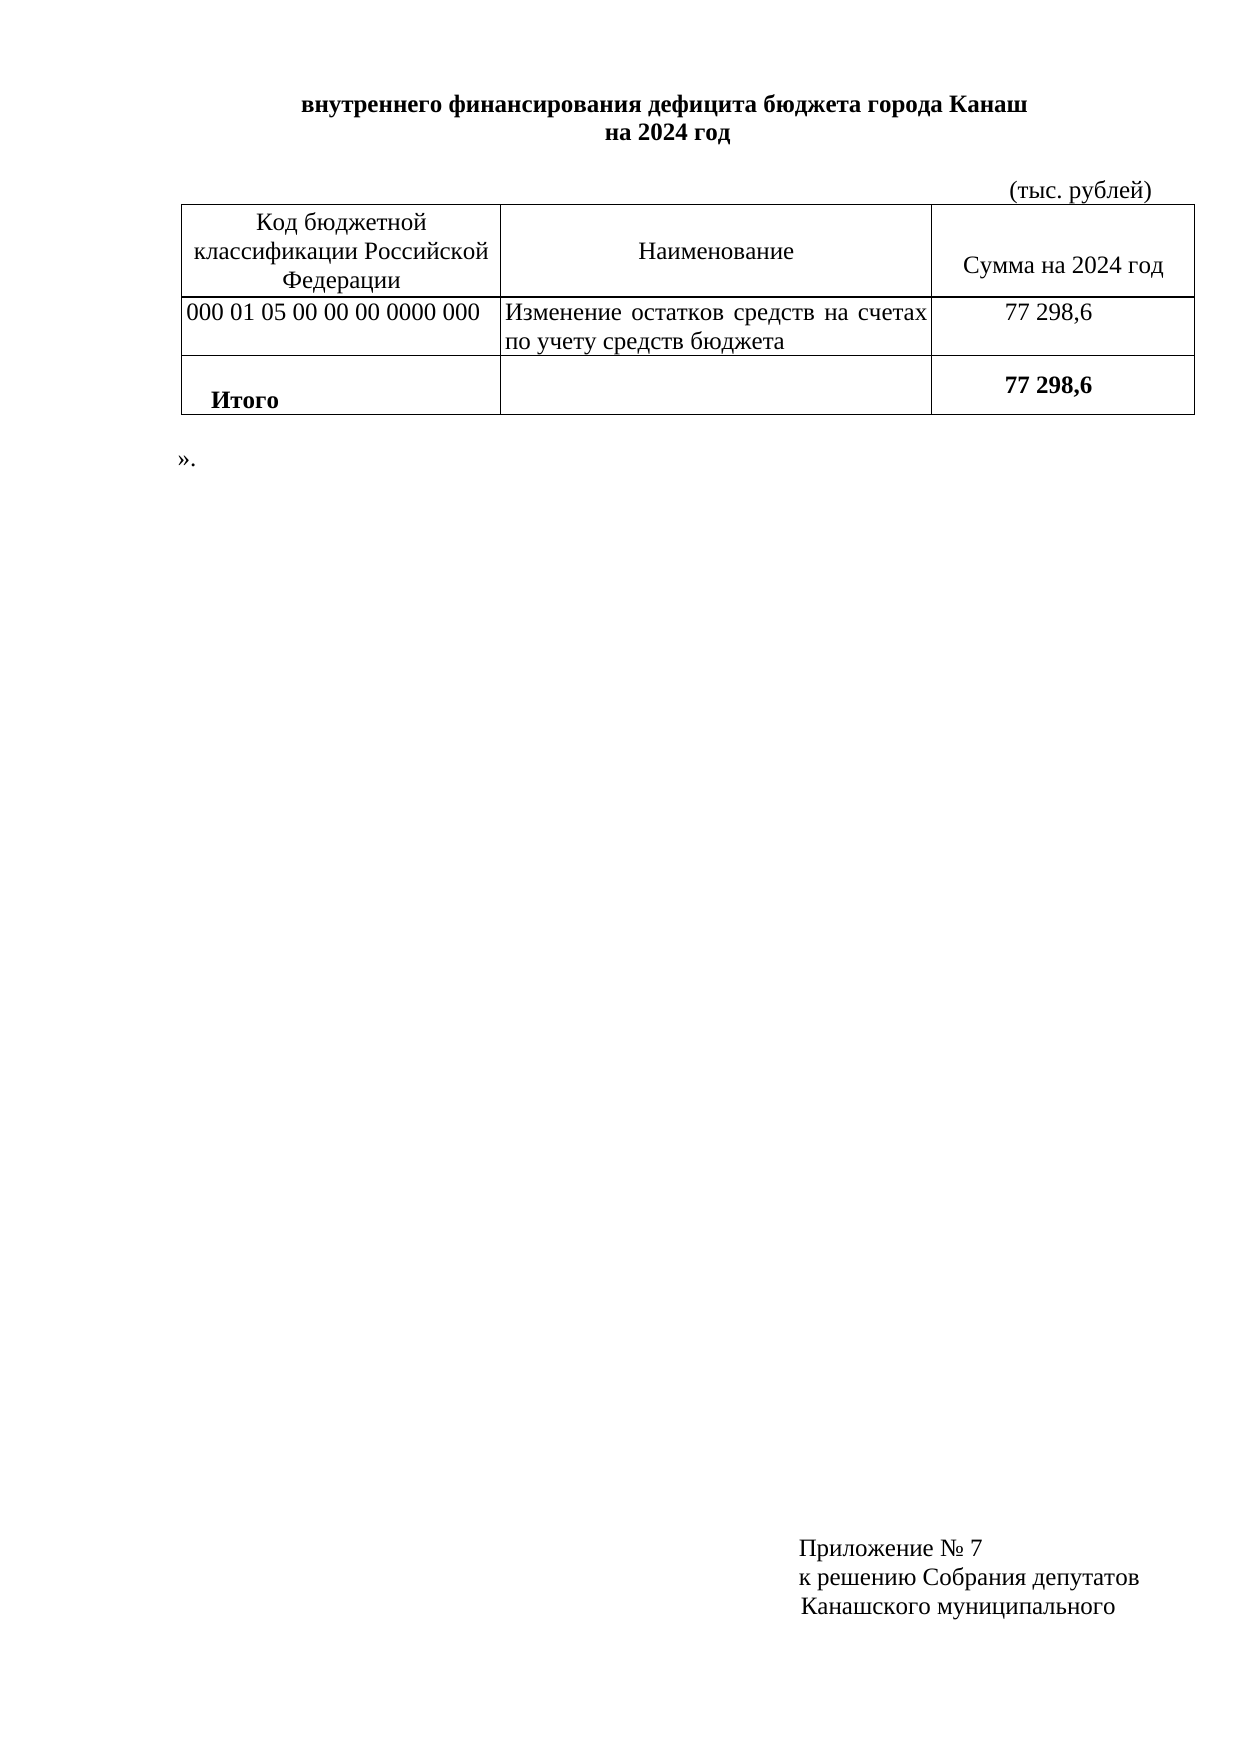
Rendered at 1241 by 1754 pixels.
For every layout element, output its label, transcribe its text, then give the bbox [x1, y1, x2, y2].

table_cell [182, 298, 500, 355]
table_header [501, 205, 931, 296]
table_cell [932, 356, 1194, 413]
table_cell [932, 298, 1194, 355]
text на 2024 год [177, 117, 1152, 146]
text ». [177, 443, 1152, 472]
text Приложение № 7 [767, 1533, 1240, 1562]
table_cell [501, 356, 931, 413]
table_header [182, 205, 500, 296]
text внутреннего финансирования дефицита бюджета города Канаш [177, 89, 1152, 117]
text (тыс. рублей) [177, 175, 1152, 204]
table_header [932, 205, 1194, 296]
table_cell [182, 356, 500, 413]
text к решению Собрания депутатов [767, 1562, 1152, 1591]
text Канашского муниципального [177, 1591, 1152, 1620]
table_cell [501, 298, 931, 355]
